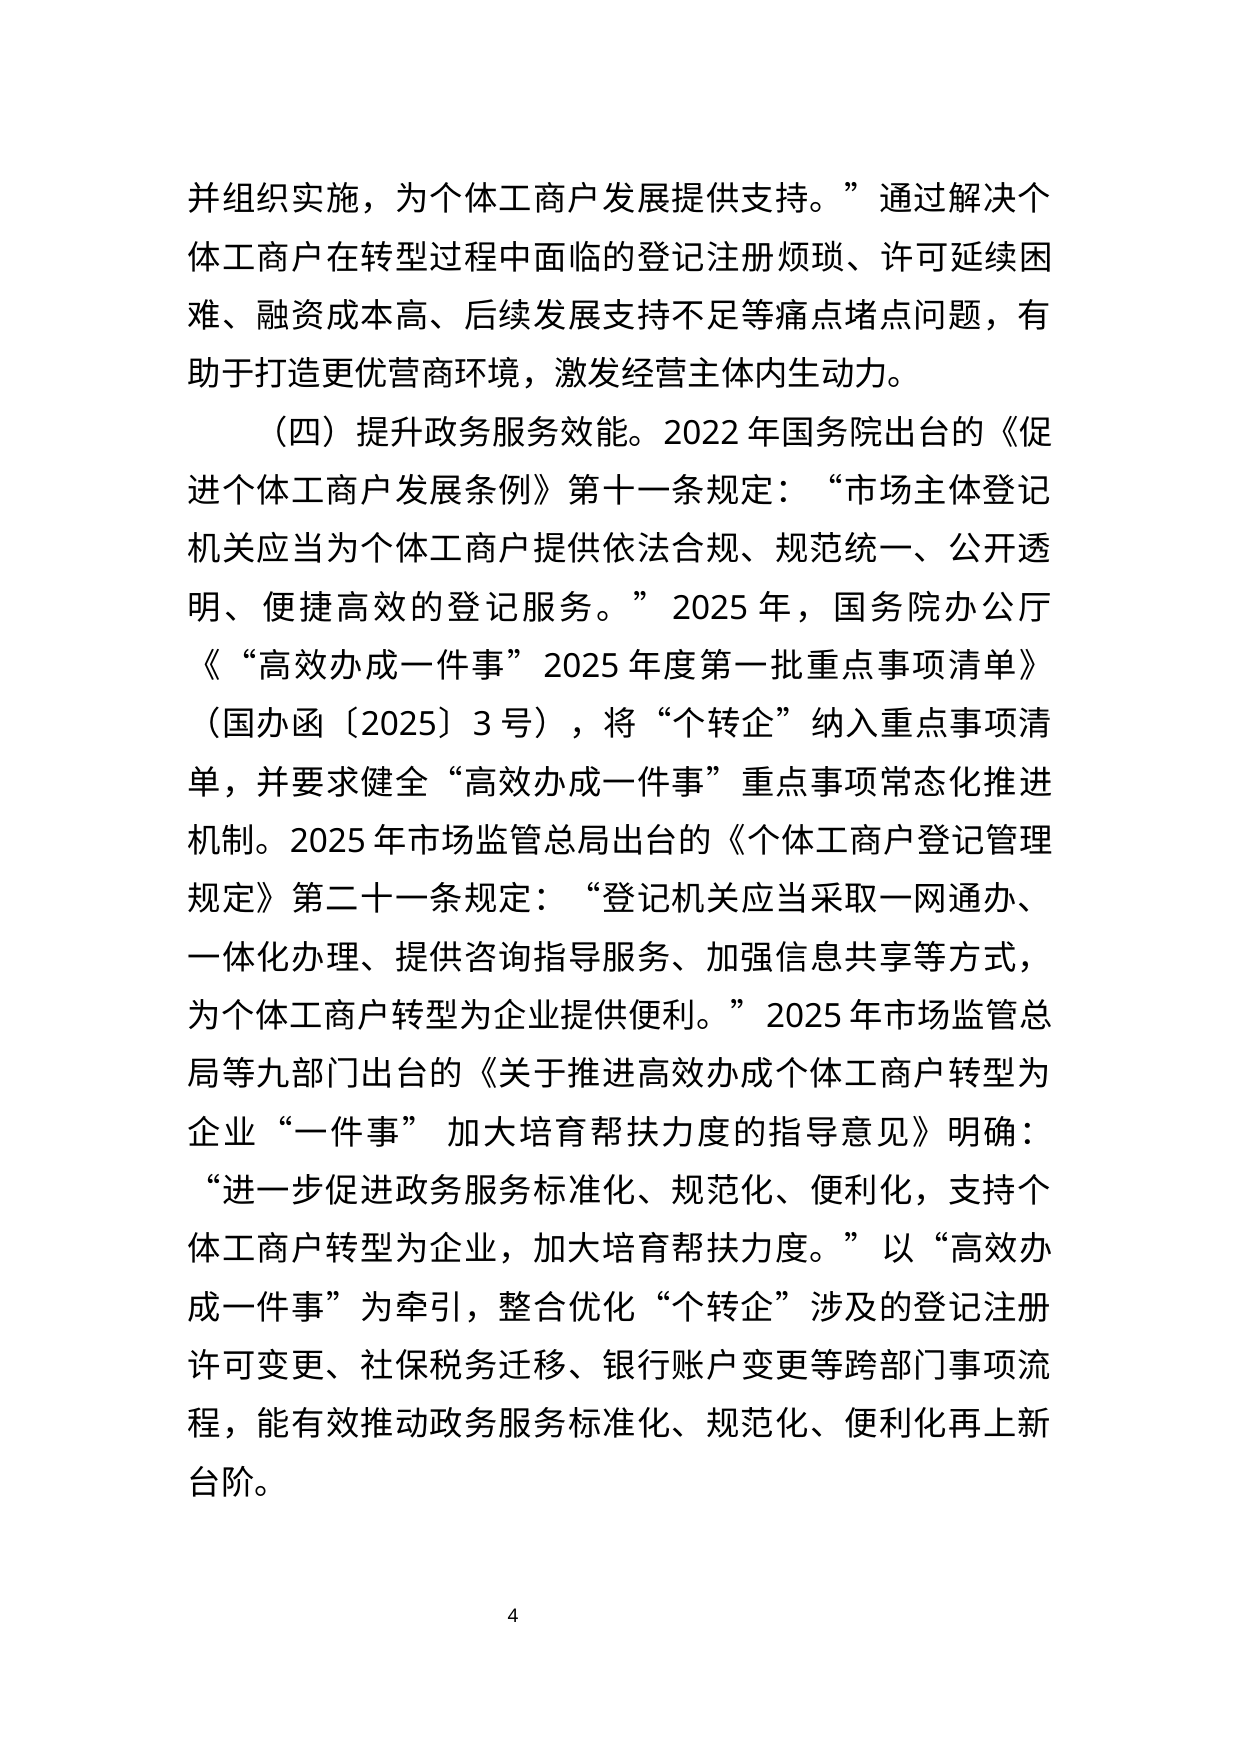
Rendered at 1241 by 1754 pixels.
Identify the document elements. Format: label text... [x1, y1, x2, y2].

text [187, 164, 1053, 397]
text （四）提升政务服务效能。2022年国务院出台的《促进个体工商户发展条例》第十一条规定：“市场主体登记机关应当为个体工商户提供依法合规、规范统一、公开透明、便捷高效的登记服务。”2025年，国务院办公厅《“高效办成一件事”2025年度第一批重点事项清单》（国办函〔2025〕3号），将“个转企”纳入重点事项清单，并要求健全“高效办成一件事”重点事项常态化推进机制。2025年市场监管总局出台的《个体工商户登记管理规定》第二十一条规定：“登记机关应当采取一网通办、一体化办理、提供咨询指导服务、加强信息共享等方式，为个体工商户转型为企业提供便利。”2025年市场监管总局等九部门出台的《关于推进高效办成个体工商户转型为企业“一件事” 加大培育帮扶力度的指导意见》明确：“进一步促进政务服务标准化、规范化、便利化，支持个体工商户转型为企业，加大培育帮扶力度。”以“高效办成一件事”为牵引，整合优化“个转企”涉及的登记注册、许可变更、社保税务迁移、银行账户变更等跨部门事项流程，能有效推动政务服务标准化、规范化、便利化再上新台阶。 [187, 397, 1053, 1506]
